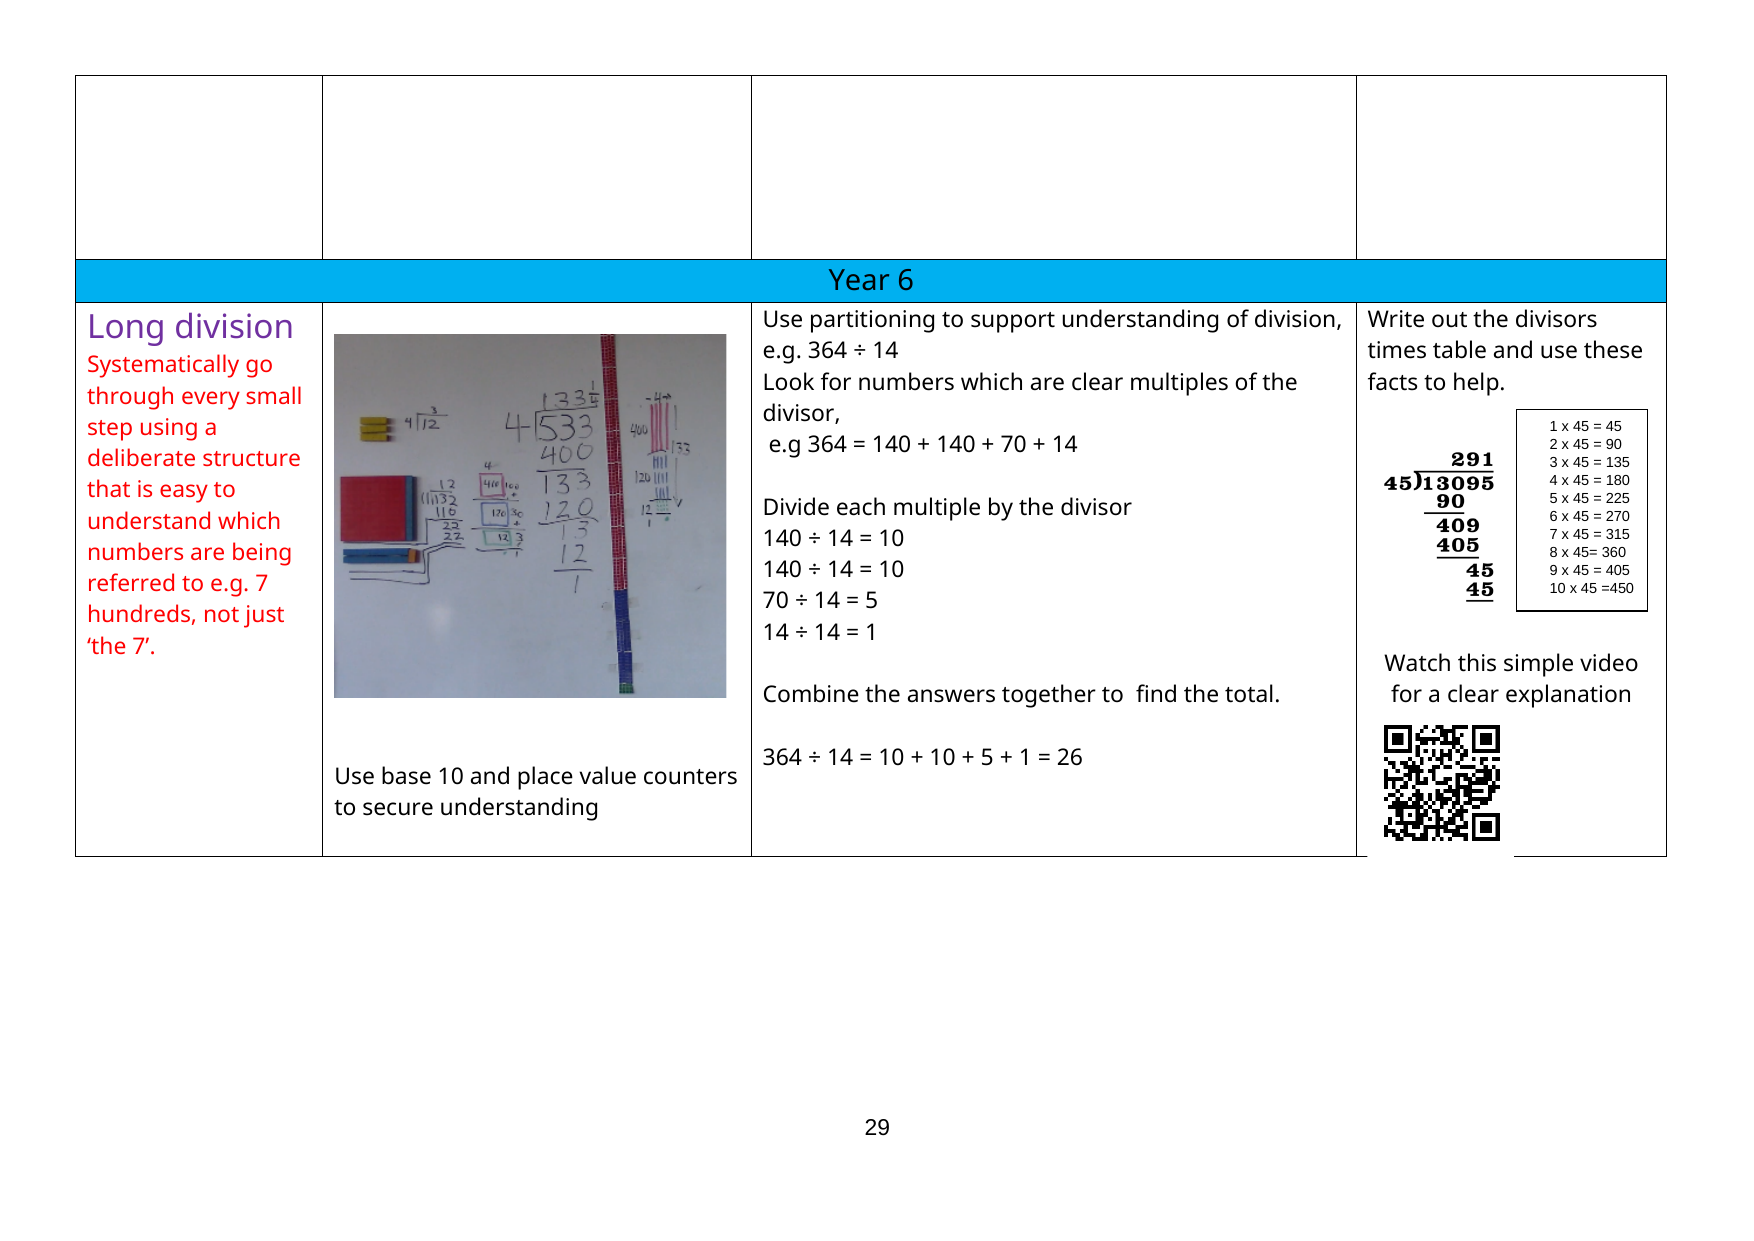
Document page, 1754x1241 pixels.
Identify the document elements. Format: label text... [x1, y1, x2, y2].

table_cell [323, 76, 751, 259]
picture [334, 334, 727, 698]
table_cell Write out the divisors times table and use these facts to help. Watch this simple video for a clear explanation [1357, 303, 1666, 856]
picture [1380, 447, 1498, 607]
table_cell Year 6 [76, 260, 1666, 302]
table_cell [752, 76, 1356, 259]
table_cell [1357, 76, 1666, 259]
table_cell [76, 76, 322, 259]
table_cell Use base 10 and place value counters to secure understanding [323, 303, 751, 856]
table_cell Long division Systematically go through every small step using a deliberate structure that is easy to understand which numbers are being referred to e.g. 7 hundreds, not just ‘the 7’. [76, 303, 322, 856]
picture [1367, 709, 1514, 857]
table_cell Use partitioning to support understanding of division, e.g. 364 ÷ 14 Look for numbers which are clear multiples of the divisor, e.g 364 = 140 + 140 + 70 + 14 Divide each multiple by the divisor 140 ÷ 14 = 10 140 ÷ 14 = 10 70 ÷ 14 = 5 14 ÷ 14 = 1 Combine the answers together to find the total. 364 ÷ 14 = 10 + 10 + 5 + 1 = 26 [752, 303, 1356, 856]
